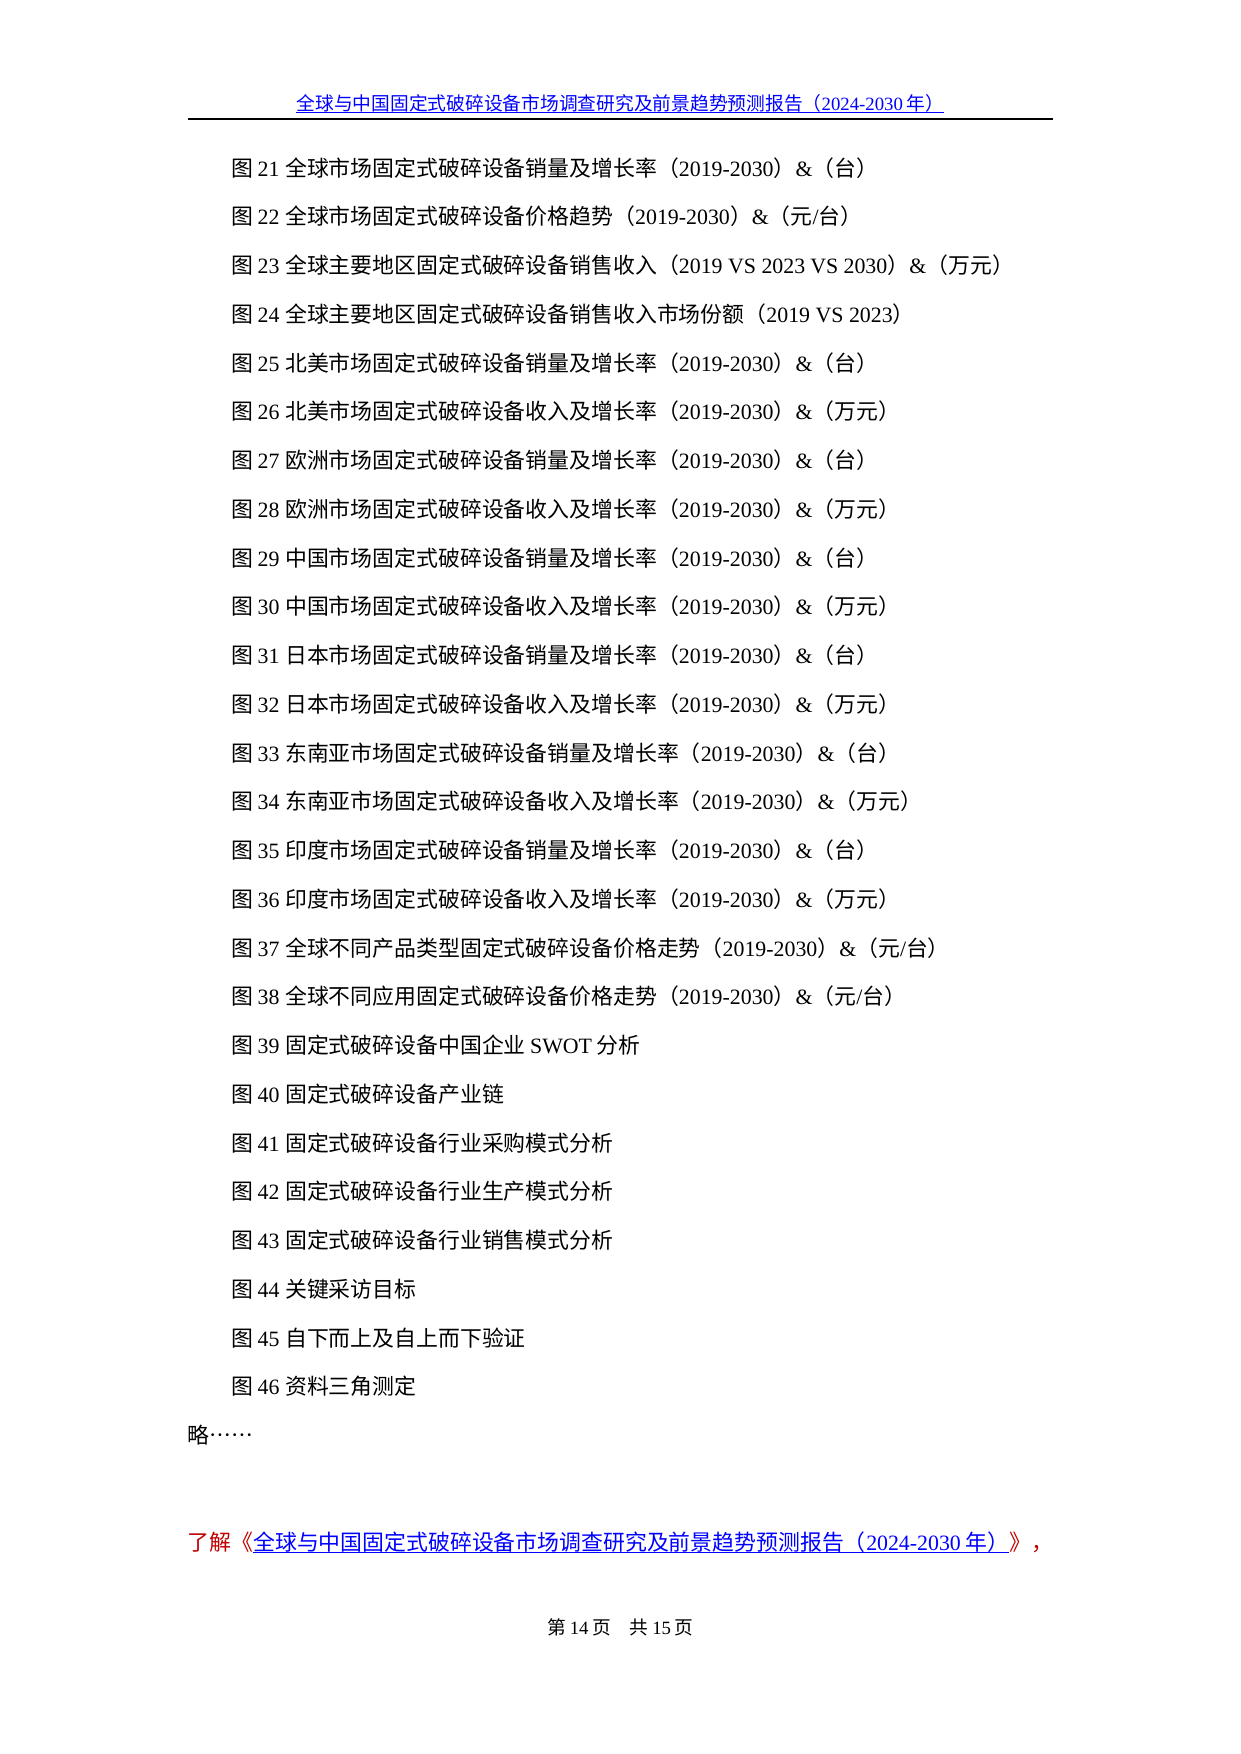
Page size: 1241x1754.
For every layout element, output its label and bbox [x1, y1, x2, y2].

text [187, 1524, 1053, 1557]
text [187, 150, 1053, 1450]
